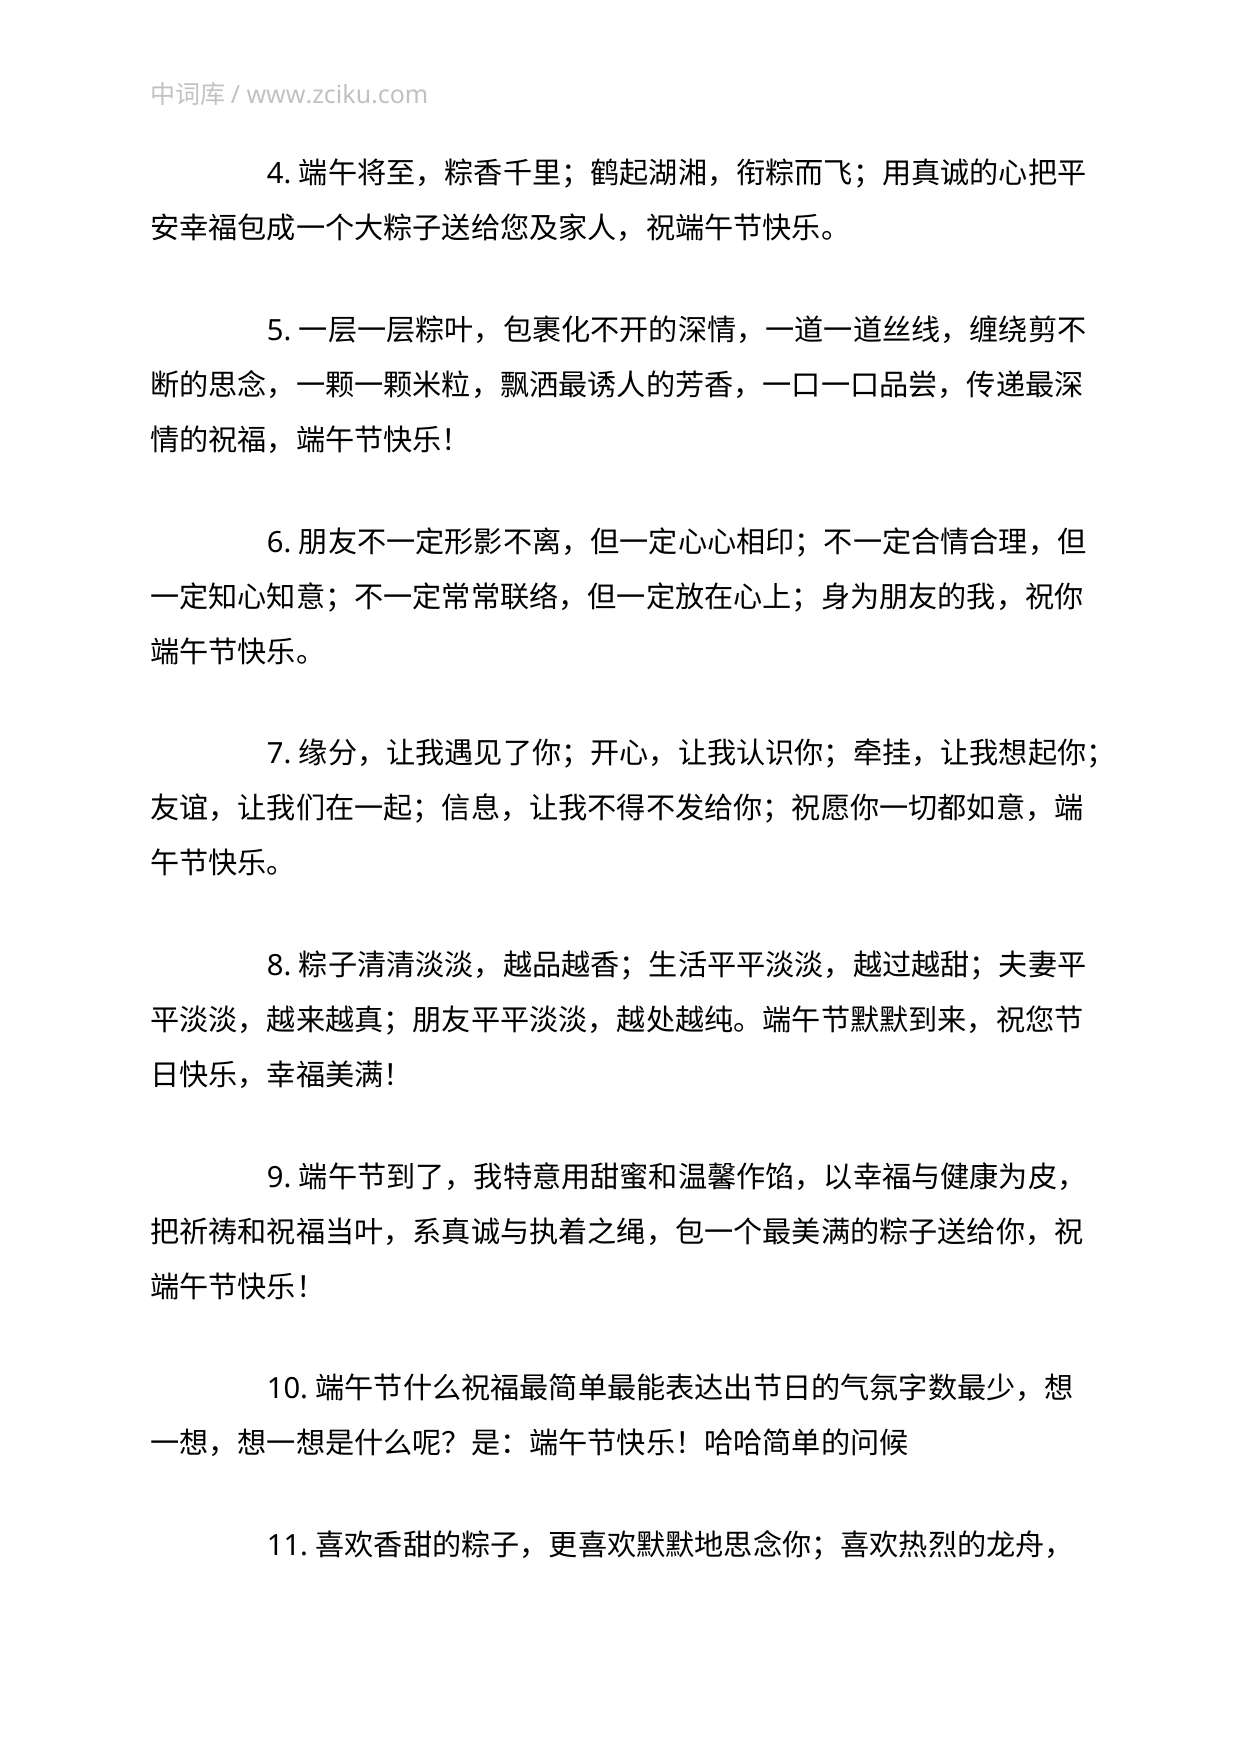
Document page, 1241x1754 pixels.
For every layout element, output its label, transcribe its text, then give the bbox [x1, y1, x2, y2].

text 4. 端午将至，粽香千里；鹤起湖湘，衔粽而飞；用真诚的心把平安幸福包成一个大粽子送给您及家人，祝端午节快乐。 [150, 150, 1090, 247]
text 5. 一层一层粽叶，包裹化不开的深情，一道一道丝线，缠绕剪不断的思念，一颗一颗米粒，飘洒最诱人的芳香，一口一口品尝，传递最深情的祝福，端午节快乐！ [150, 307, 1090, 459]
text 9. 端午节到了，我特意用甜蜜和温馨作馅，以幸福与健康为皮，把祈祷和祝福当叶，系真诚与执着之绳，包一个最美满的粽子送给你，祝端午节快乐！ [150, 1153, 1090, 1306]
text 6. 朋友不一定形影不离，但一定心心相印；不一定合情合理，但一定知心知意；不一定常常联络，但一定放在心上；身为朋友的我，祝你端午节快乐。 [150, 518, 1090, 671]
text 10. 端午节什么祝福最简单最能表达出节日的气氛字数最少，想一想，想一想是什么呢？是：端午节快乐！哈哈简单的问候 [150, 1365, 1090, 1462]
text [150, 1522, 1090, 1564]
text 7. 缘分，让我遇见了你；开心，让我认识你；牵挂，让我想起你；友谊，让我们在一起；信息，让我不得不发给你；祝愿你一切都如意，端午节快乐。 [150, 730, 1090, 882]
text 8. 粽子清清淡淡，越品越香；生活平平淡淡，越过越甜；夫妻平平淡淡，越来越真；朋友平平淡淡，越处越纯。端午节默默到来，祝您节日快乐，幸福美满！ [150, 942, 1090, 1094]
